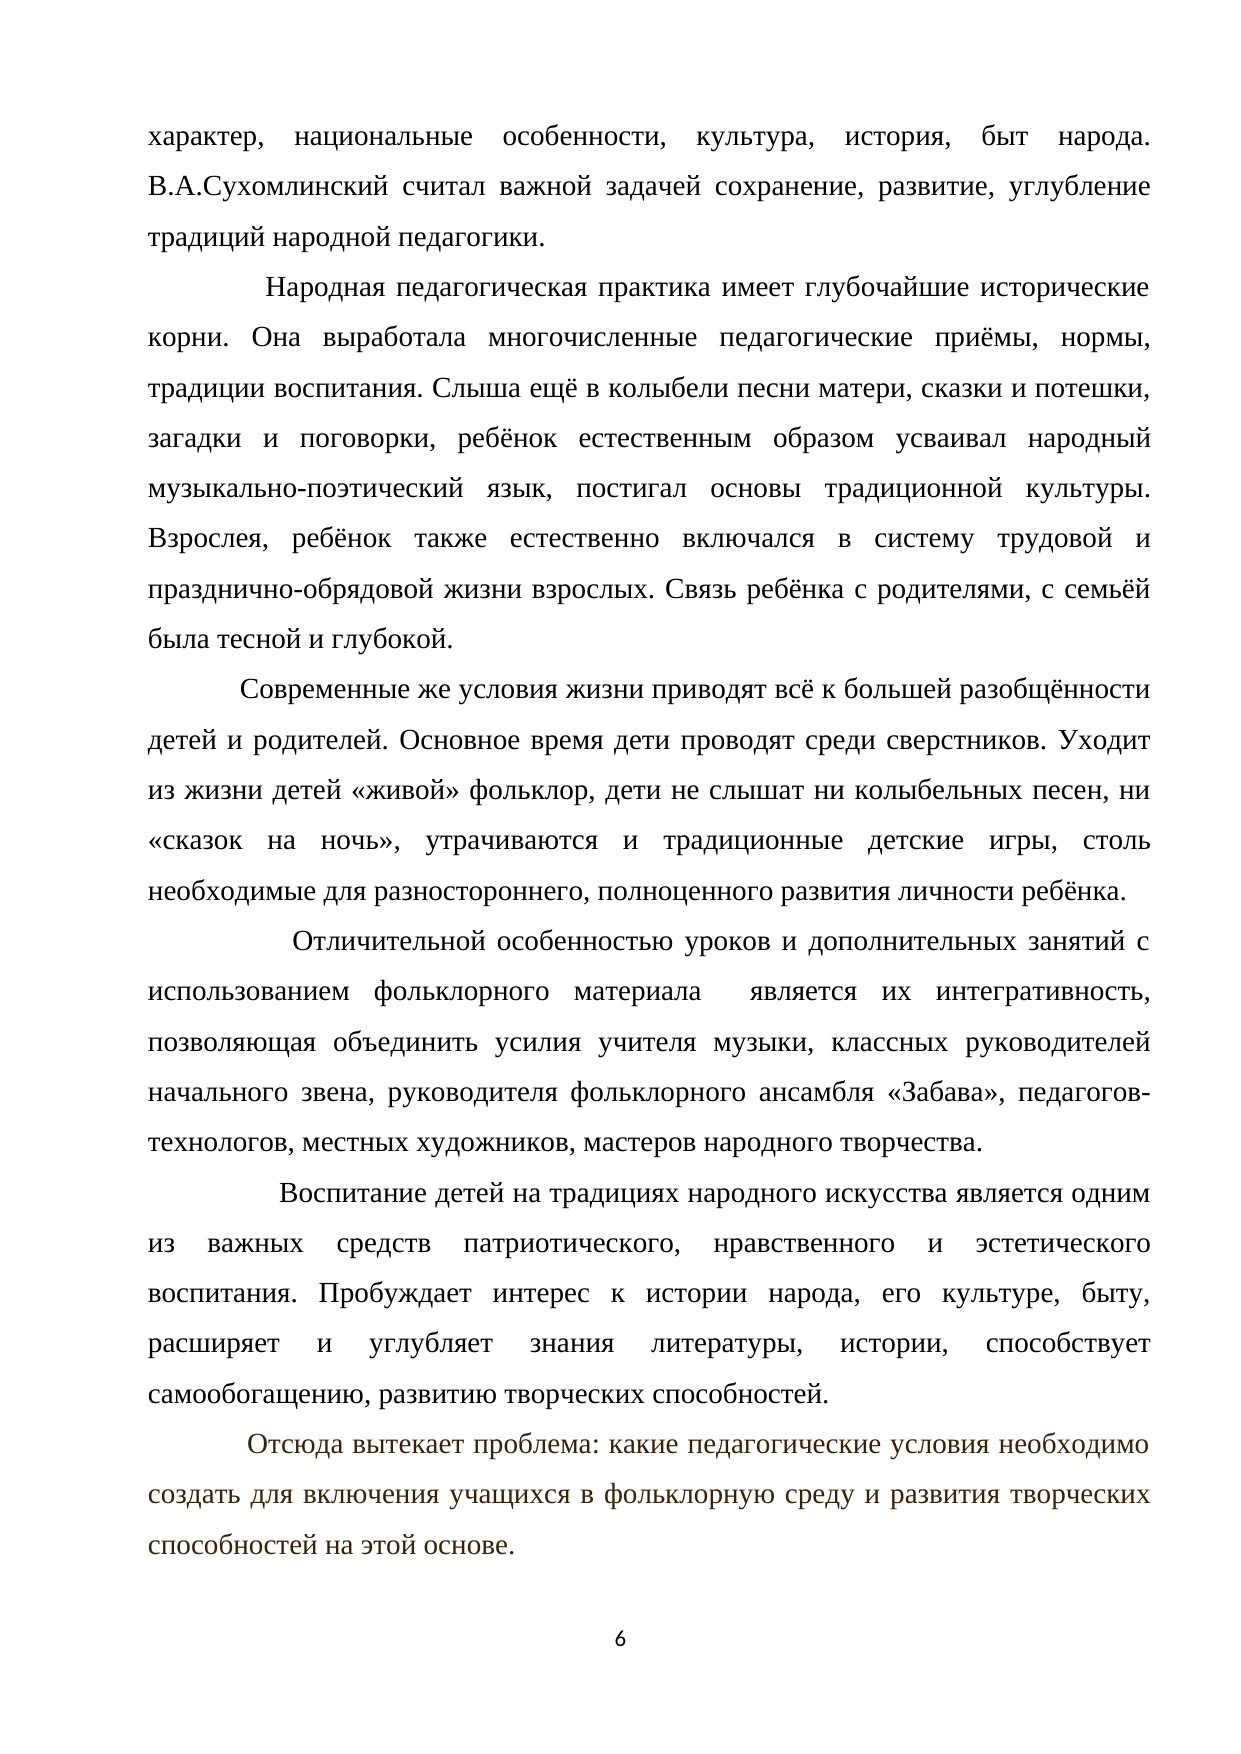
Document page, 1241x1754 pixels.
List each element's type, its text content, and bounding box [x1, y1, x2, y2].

text Воспитание детей на традициях народного искусства является одним из важных средств патриотического, нравственного и эстетического воспитания. Пробуждает интерес к истории народа, его культуре, быту, расширяет и углубляет знания литературы, истории, способствует самообогащению, развитию творческих способностей. [148, 1175, 1152, 1409]
text Народная педагогическая практика имеет глубочайшие исторические корни. Она выработала многочисленные педагогические приёмы, нормы, традиции воспитания. Слыша ещё в колыбели песни матери, сказки и потешки, загадки и поговорки, ребёнок естественным образом усваивал народный музыкально-поэтический язык, постигал основы традиционной культуры. Взрослея, ребёнок также естественно включался в систему трудовой и празднично-обрядовой жизни взрослых. Связь ребёнка с родителями, с семьёй была тесной и глубокой. [148, 269, 1152, 655]
text Отсюда вытекает проблема: какие педагогические условия необходимо создать для включения учащихся в фольклорную среду и развития творческих способностей на этой основе. [148, 1426, 1152, 1560]
text Современные же условия жизни приводят всё к большей разобщённости детей и родителей. Основное время дети проводят среди сверстников. Уходит из жизни детей «живой» фольклор, дети не слышат ни колыбельных песен, ни «сказок на ночь», утрачиваются и традиционные детские игры, столь необходимые для разностороннего, полноценного развития личности ребёнка. [148, 672, 1152, 906]
text Отличительной особенностью уроков и дополнительных занятий с использованием фольклорного материала является их интегративность, позволяющая объединить усилия учителя музыки, классных руководителей начального звена, руководителя фольклорного ансамбля «Забава», педагогов-технологов, местных художников, мастеров народного творчества. [148, 923, 1152, 1158]
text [148, 118, 1152, 252]
